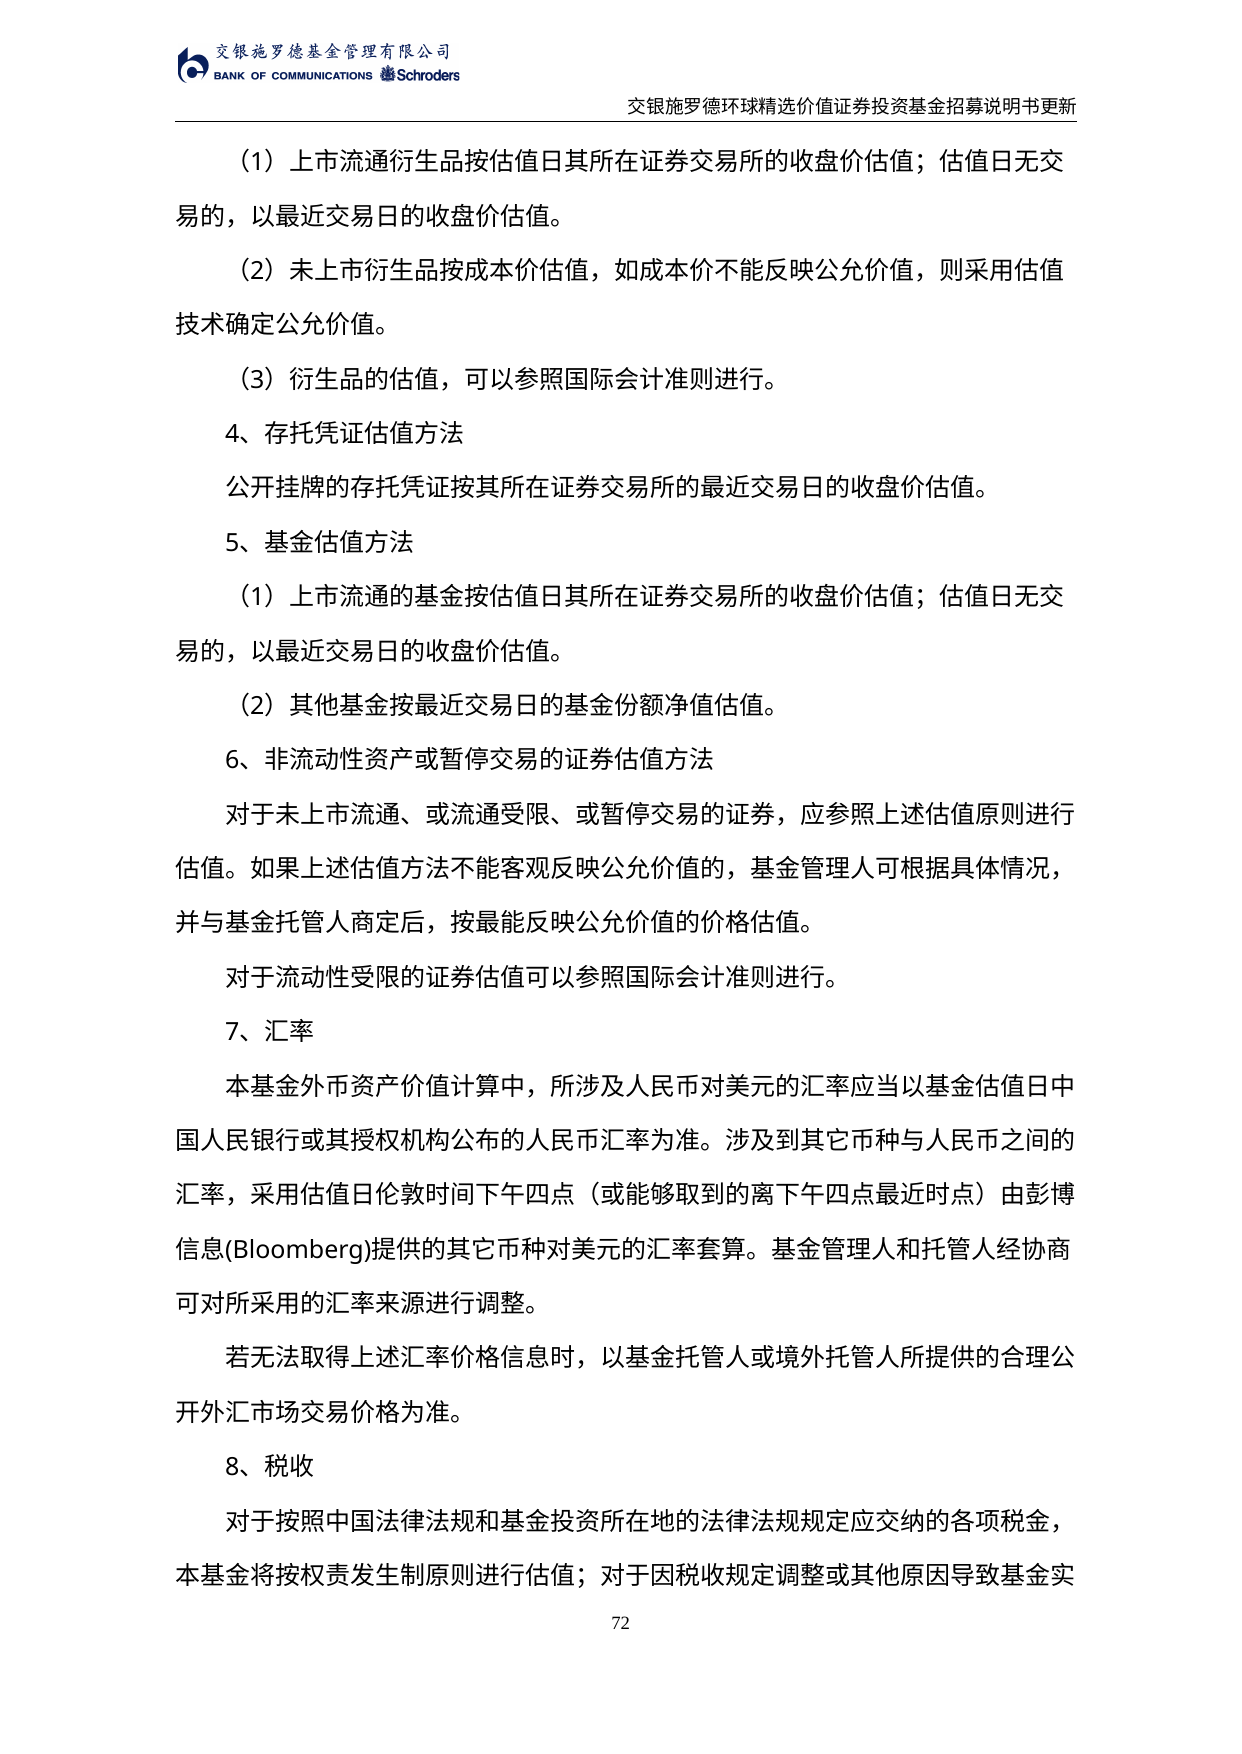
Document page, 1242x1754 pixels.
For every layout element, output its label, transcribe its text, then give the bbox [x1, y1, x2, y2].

text （1）上市流通的基金按估值日其所在证券交易所的收盘价估值；估值日无交易的，以最近交易日的收盘价估值。 [175, 577, 1077, 667]
text （2）其他基金按最近交易日的基金份额净值估值。 [175, 685, 1077, 722]
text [175, 1501, 1077, 1592]
text 8、税收 [175, 1447, 1077, 1483]
text （1）上市流通衍生品按估值日其所在证券交易所的收盘价估值；估值日无交易的，以最近交易日的收盘价估值。 [175, 142, 1077, 232]
picture [178, 43, 460, 83]
text 若无法取得上述汇率价格信息时，以基金托管人或境外托管人所提供的合理公开外汇市场交易价格为准。 [175, 1338, 1077, 1428]
text 对于流动性受限的证券估值可以参照国际会计准则进行。 [175, 957, 1077, 993]
text 4、存托凭证估值方法 [175, 413, 1077, 450]
text 6、非流动性资产或暂停交易的证券估值方法 [175, 740, 1077, 776]
text 7、汇率 [175, 1012, 1077, 1048]
text 本基金外币资产价值计算中，所涉及人民币对美元的汇率应当以基金估值日中国人民银行或其授权机构公布的人民币汇率为准。涉及到其它币种与人民币之间的汇率，采用估值日伦敦时间下午四点（或能够取到的离下午四点最近时点）由彭博信息(Bloomberg)提供的其它币种对美元的汇率套算。基金管理人和托管人经协商可对所采用的汇率来源进行调整。 [175, 1066, 1077, 1320]
text 公开挂牌的存托凭证按其所在证券交易所的最近交易日的收盘价估值。 [175, 468, 1077, 504]
text 5、基金估值方法 [175, 522, 1077, 558]
text 对于未上市流通、或流通受限、或暂停交易的证券，应参照上述估值原则进行估值。如果上述估值方法不能客观反映公允价值的，基金管理人可根据具体情况，并与基金托管人商定后，按最能反映公允价值的价格估值。 [175, 794, 1077, 939]
text （2）未上市衍生品按成本价估值，如成本价不能反映公允价值，则采用估值技术确定公允价值。 [175, 250, 1077, 341]
text （3）衍生品的估值，可以参照国际会计准则进行。 [175, 359, 1077, 395]
